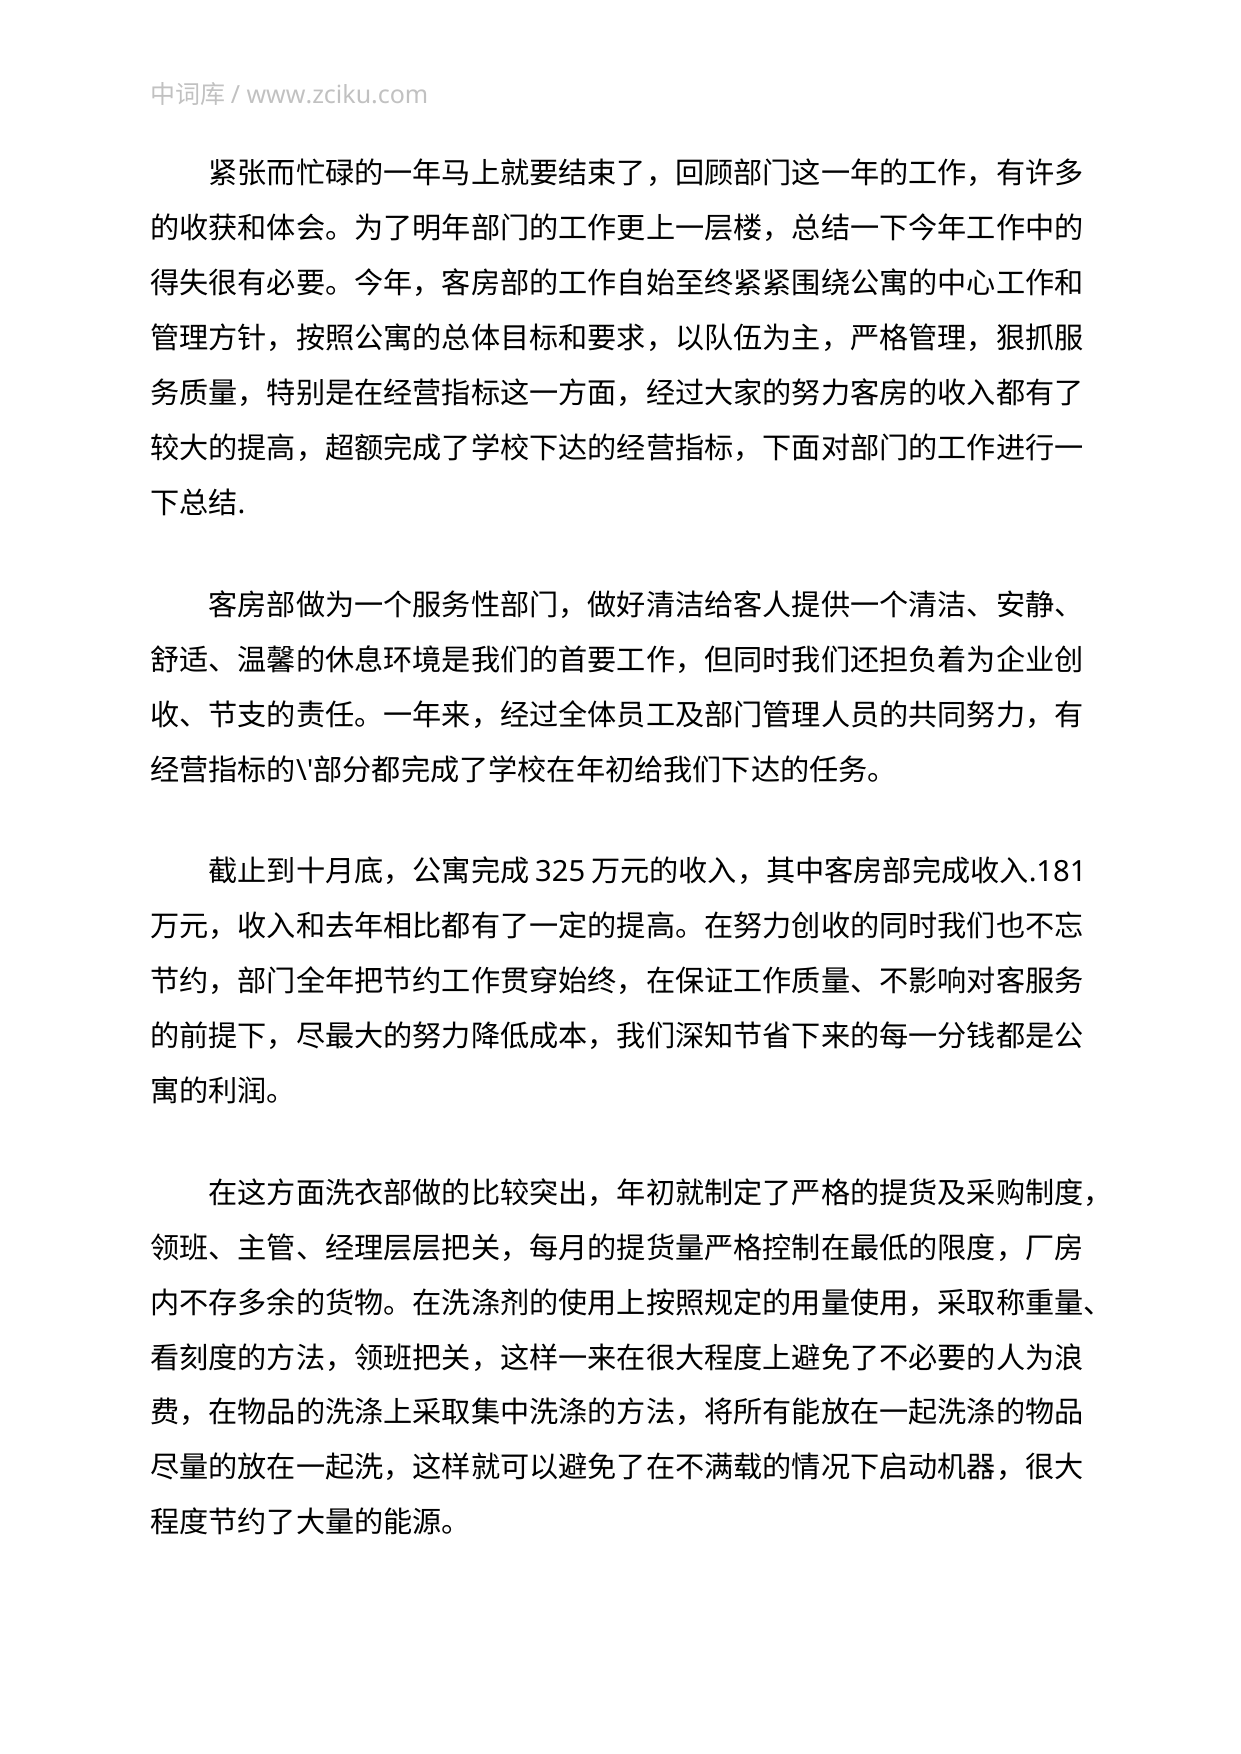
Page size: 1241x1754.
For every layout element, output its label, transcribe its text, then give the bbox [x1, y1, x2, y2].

text 客房部做为一个服务性部门，做好清洁给客人提供一个清洁、安静、舒适、温馨的休息环境是我们的首要工作，但同时我们还担负着为企业创收、节支的责任。一年来，经过全体员工及部门管理人员的共同努力，有经营指标的\'部分都完成了学校在年初给我们下达的任务。 [150, 581, 1090, 788]
text 在这方面洗衣部做的比较突出，年初就制定了严格的提货及采购制度，领班、主管、经理层层把关，每月的提货量严格控制在最低的限度，厂房内不存多余的货物。在洗涤剂的使用上按照规定的用量使用，采取称重量、看刻度的方法，领班把关，这样一来在很大程度上避免了不必要的人为浪费，在物品的洗涤上采取集中洗涤的方法，将所有能放在一起洗涤的物品尽量的放在一起洗，这样就可以避免了在不满载的情况下启动机器，很大程度节约了大量的能源。 [150, 1169, 1090, 1541]
text 紧张而忙碌的一年马上就要结束了，回顾部门这一年的工作，有许多的收获和体会。为了明年部门的工作更上一层楼，总结一下今年工作中的得失很有必要。今年，客房部的工作自始至终紧紧围绕公寓的中心工作和管理方针，按照公寓的总体目标和要求，以队伍为主，严格管理，狠抓服务质量，特别是在经营指标这一方面，经过大家的努力客房的收入都有了较大的提高，超额完成了学校下达的经营指标，下面对部门的工作进行一下总结. [150, 150, 1090, 522]
text 截止到十月底，公寓完成325万元的收入，其中客房部完成收入.181万元，收入和去年相比都有了一定的提高。在努力创收的同时我们也不忘节约，部门全年把节约工作贯穿始终，在保证工作质量、不影响对客服务的前提下，尽最大的努力降低成本，我们深知节省下来的每一分钱都是公寓的利润。 [150, 848, 1090, 1110]
